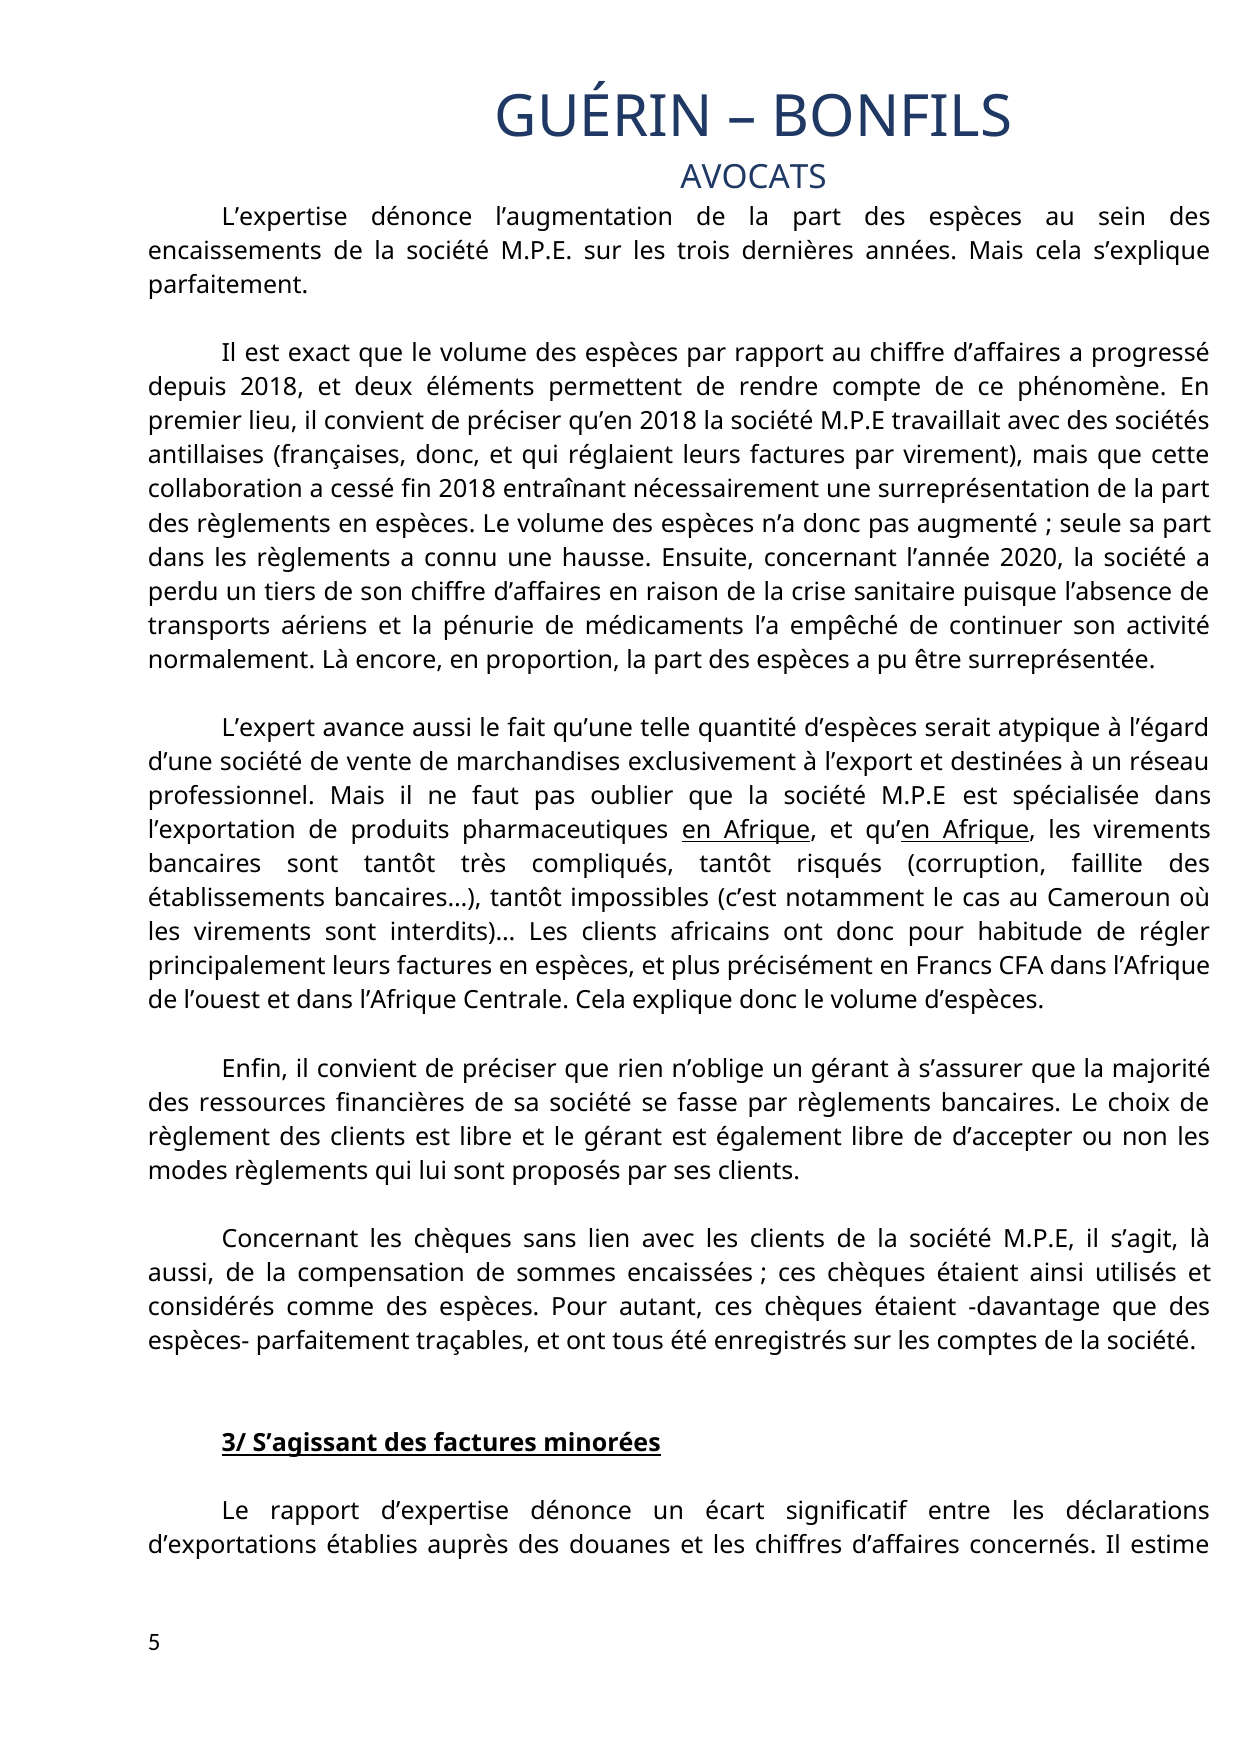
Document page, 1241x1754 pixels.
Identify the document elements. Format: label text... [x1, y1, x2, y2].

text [148, 1493, 1211, 1561]
text L’expertise dénonce l’augmentation de la part des espèces au sein des encaissements de la société M.P.E. sur les trois dernières années. Mais cela s’explique parfaitement. [148, 199, 1211, 301]
text Enfin, il convient de préciser que rien n’oblige un gérant à s’assurer que la majorité des ressources financières de sa société se fasse par règlements bancaires. Le choix de règlement des clients est libre et le gérant est également libre de d’accepter ou non les modes règlements qui lui sont proposés par ses clients. [148, 1050, 1211, 1186]
text Il est exact que le volume des espèces par rapport au chiffre d’affaires a progressé depuis 2018, et deux éléments permettent de rendre compte de ce phénomène. En premier lieu, il convient de préciser qu’en 2018 la société M.P.E travaillait avec des sociétés antillaises (françaises, donc, et qui réglaient leurs factures par virement), mais que cette collaboration a cessé fin 2018 entraînant nécessairement une surreprésentation de la part des règlements en espèces. Le volume des espèces n’a donc pas augmenté ; seule sa part dans les règlements a connu une hausse. Ensuite, concernant l’année 2020, la société a perdu un tiers de son chiffre d’affaires en raison de la crise sanitaire puisque l’absence de transports aériens et la pénurie de médicaments l’a empêché de continuer son activité normalement. Là encore, en proportion, la part des espèces a pu être surreprésentée. [148, 335, 1211, 676]
text 3/ S’agissant des factures minorées [148, 1425, 1211, 1459]
text L’expert avance aussi le fait qu’une telle quantité d’espèces serait atypique à l’égard d’une société de vente de marchandises exclusivement à l’export et destinées à un réseau professionnel. Mais il ne faut pas oublier que la société M.P.E est spécialisée dans l’exportation de produits pharmaceutiques en Afrique, et qu’en Afrique, les virements bancaires sont tantôt très compliqués, tantôt risqués (corruption, faillite des établissements bancaires…), tantôt impossibles (c’est notamment le cas au Cameroun où les virements sont interdits)… Les clients africains ont donc pour habitude de régler principalement leurs factures en espèces, et plus précisément en Francs CFA dans l’Afrique de l’ouest et dans l’Afrique Centrale. Cela explique donc le volume d’espèces. [148, 709, 1211, 1016]
text Concernant les chèques sans lien avec les clients de la société M.P.E, il s’agit, là aussi, de la compensation de sommes encaissées ; ces chèques étaient ainsi utilisés et considérés comme des espèces. Pour autant, ces chèques étaient -davantage que des espèces- parfaitement traçables, et ont tous été enregistrés sur les comptes de la société. [148, 1221, 1211, 1357]
